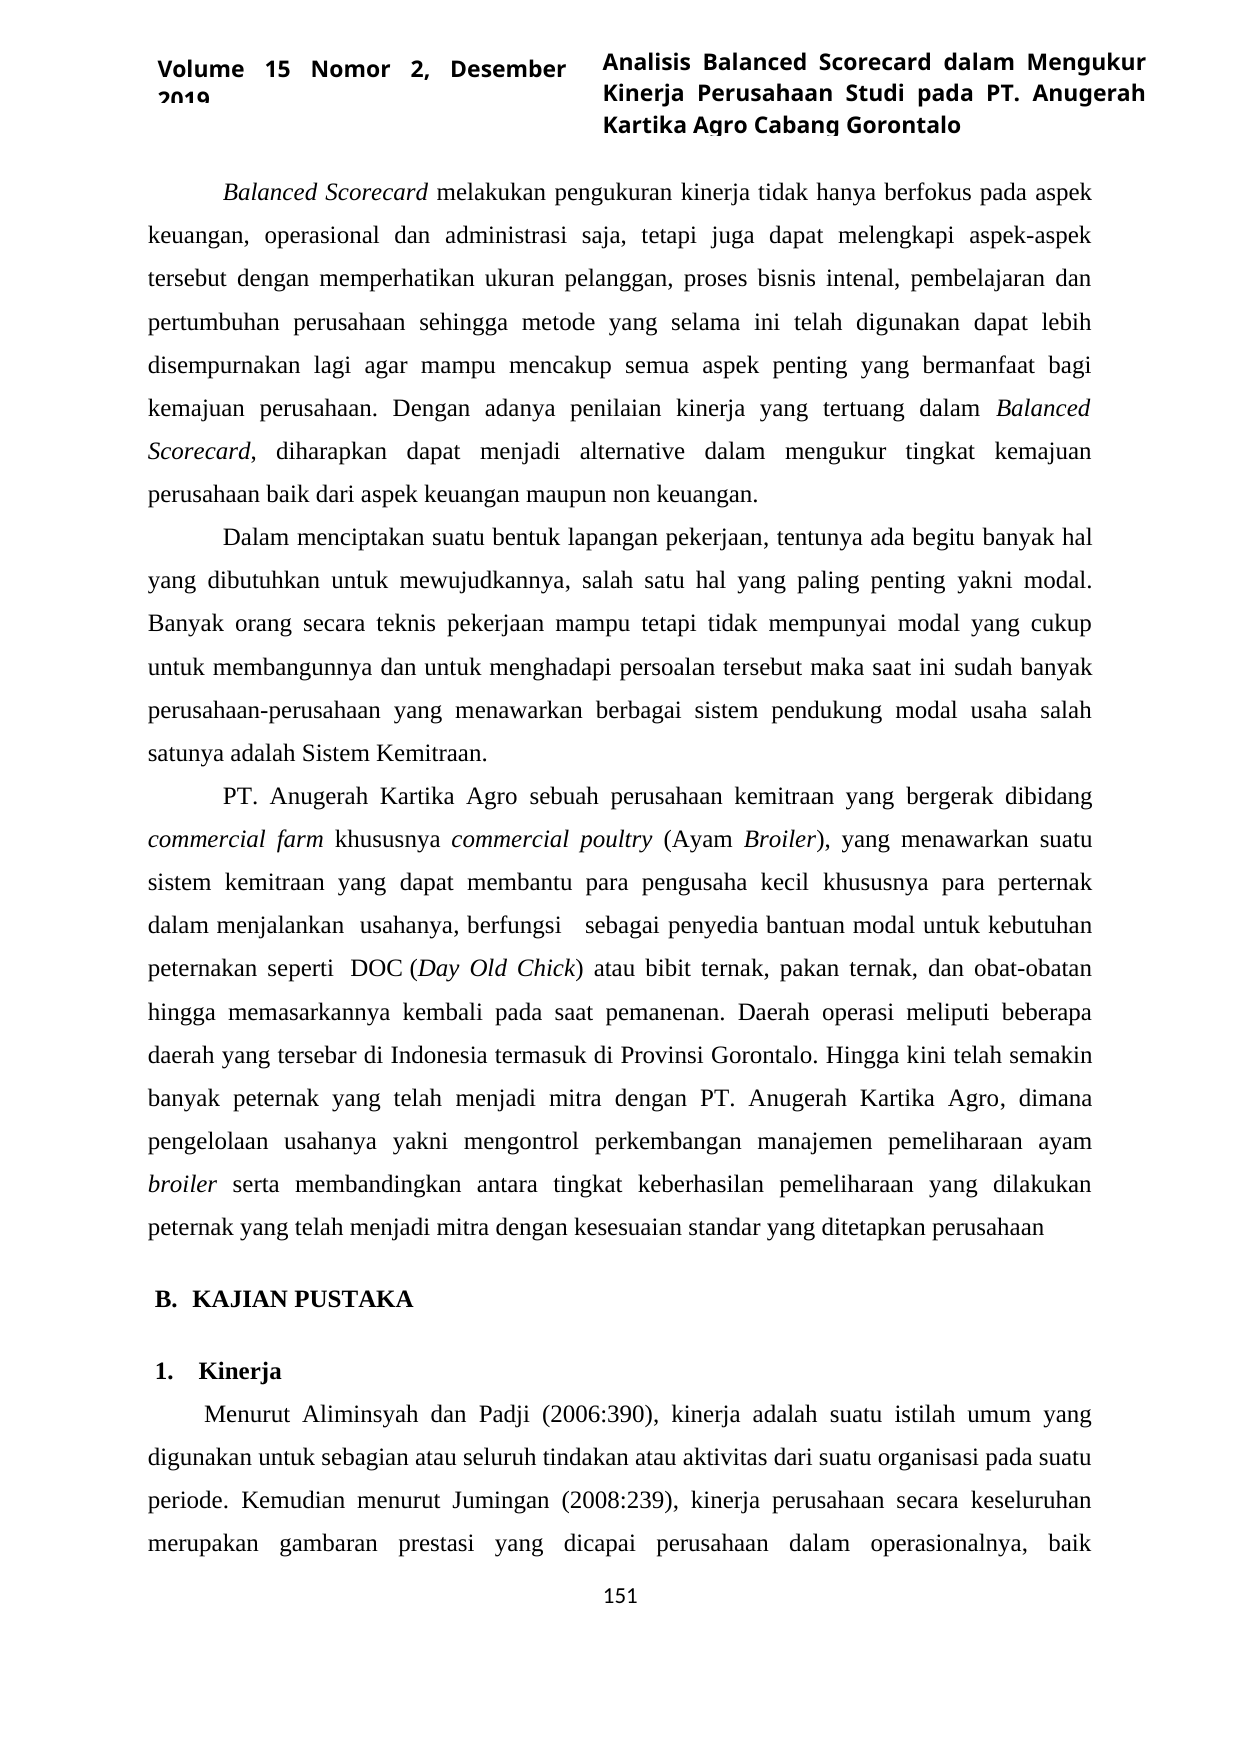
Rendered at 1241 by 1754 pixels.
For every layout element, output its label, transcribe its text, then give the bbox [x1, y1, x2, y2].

list KAJIAN PUSTAKA [154, 1284, 1092, 1313]
text PT. Anugerah Kartika Agro sebuah perusahaan kemitraan yang bergerak dibidang commercial farm khususnya commercial poultry (Ayam Broiler), yang menawarkan suatu sistem kemitraan yang dapat membantu para pengusaha kecil khususnya para perternak dalam menjalankan usahanya, berfungsi sebagai penyedia bantuan modal untuk kebutuhan peternakan seperti DOC (Day Old Chick) atau bibit ternak, pakan ternak, dan obat-obatan hingga memasarkannya kembali pada saat pemanenan. Daerah operasi meliputi beberapa daerah yang tersebar di Indonesia termasuk di Provinsi Gorontalo. Hingga kini telah semakin banyak peternak yang telah menjadi mitra dengan PT. Anugerah Kartika Agro, dimana pengelolaan usahanya yakni mengontrol perkembangan manajemen pemeliharaan ayam broiler serta membandingkan antara tingkat keberhasilan pemeliharaan yang dilakukan peternak yang telah menjadi mitra dengan kesesuaian standar yang ditetapkan perusahaan [148, 781, 1092, 1241]
list Kinerja [154, 1356, 1092, 1385]
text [148, 1399, 1092, 1557]
text Dalam menciptakan suatu bentuk lapangan pekerjaan, tentunya ada begitu banyak hal yang dibutuhkan untuk mewujudkannya, salah satu hal yang paling penting yakni modal. Banyak orang secara teknis pekerjaan mampu tetapi tidak mempunyai modal yang cukup untuk membangunnya dan untuk menghadapi persoalan tersebut maka saat ini sudah banyak perusahaan-perusahaan yang menawarkan berbagai sistem pendukung modal usaha salah satunya adalah Sistem Kemitraan. [148, 522, 1092, 767]
text Balanced Scorecard melakukan pengukuran kinerja tidak hanya berfokus pada aspek keuangan, operasional dan administrasi saja, tetapi juga dapat melengkapi aspek-aspek tersebut dengan memperhatikan ukuran pelanggan, proses bisnis intenal, pembelajaran dan pertumbuhan perusahaan sehingga metode yang selama ini telah digunakan dapat lebih disempurnakan lagi agar mampu mencakup semua aspek penting yang bermanfaat bagi kemajuan perusahaan. Dengan adanya penilaian kinerja yang tertuang dalam Balanced Scorecard, diharapkan dapat menjadi alternative dalam mengukur tingkat kemajuan perusahaan baik dari aspek keuangan maupun non keuangan. [148, 177, 1092, 508]
